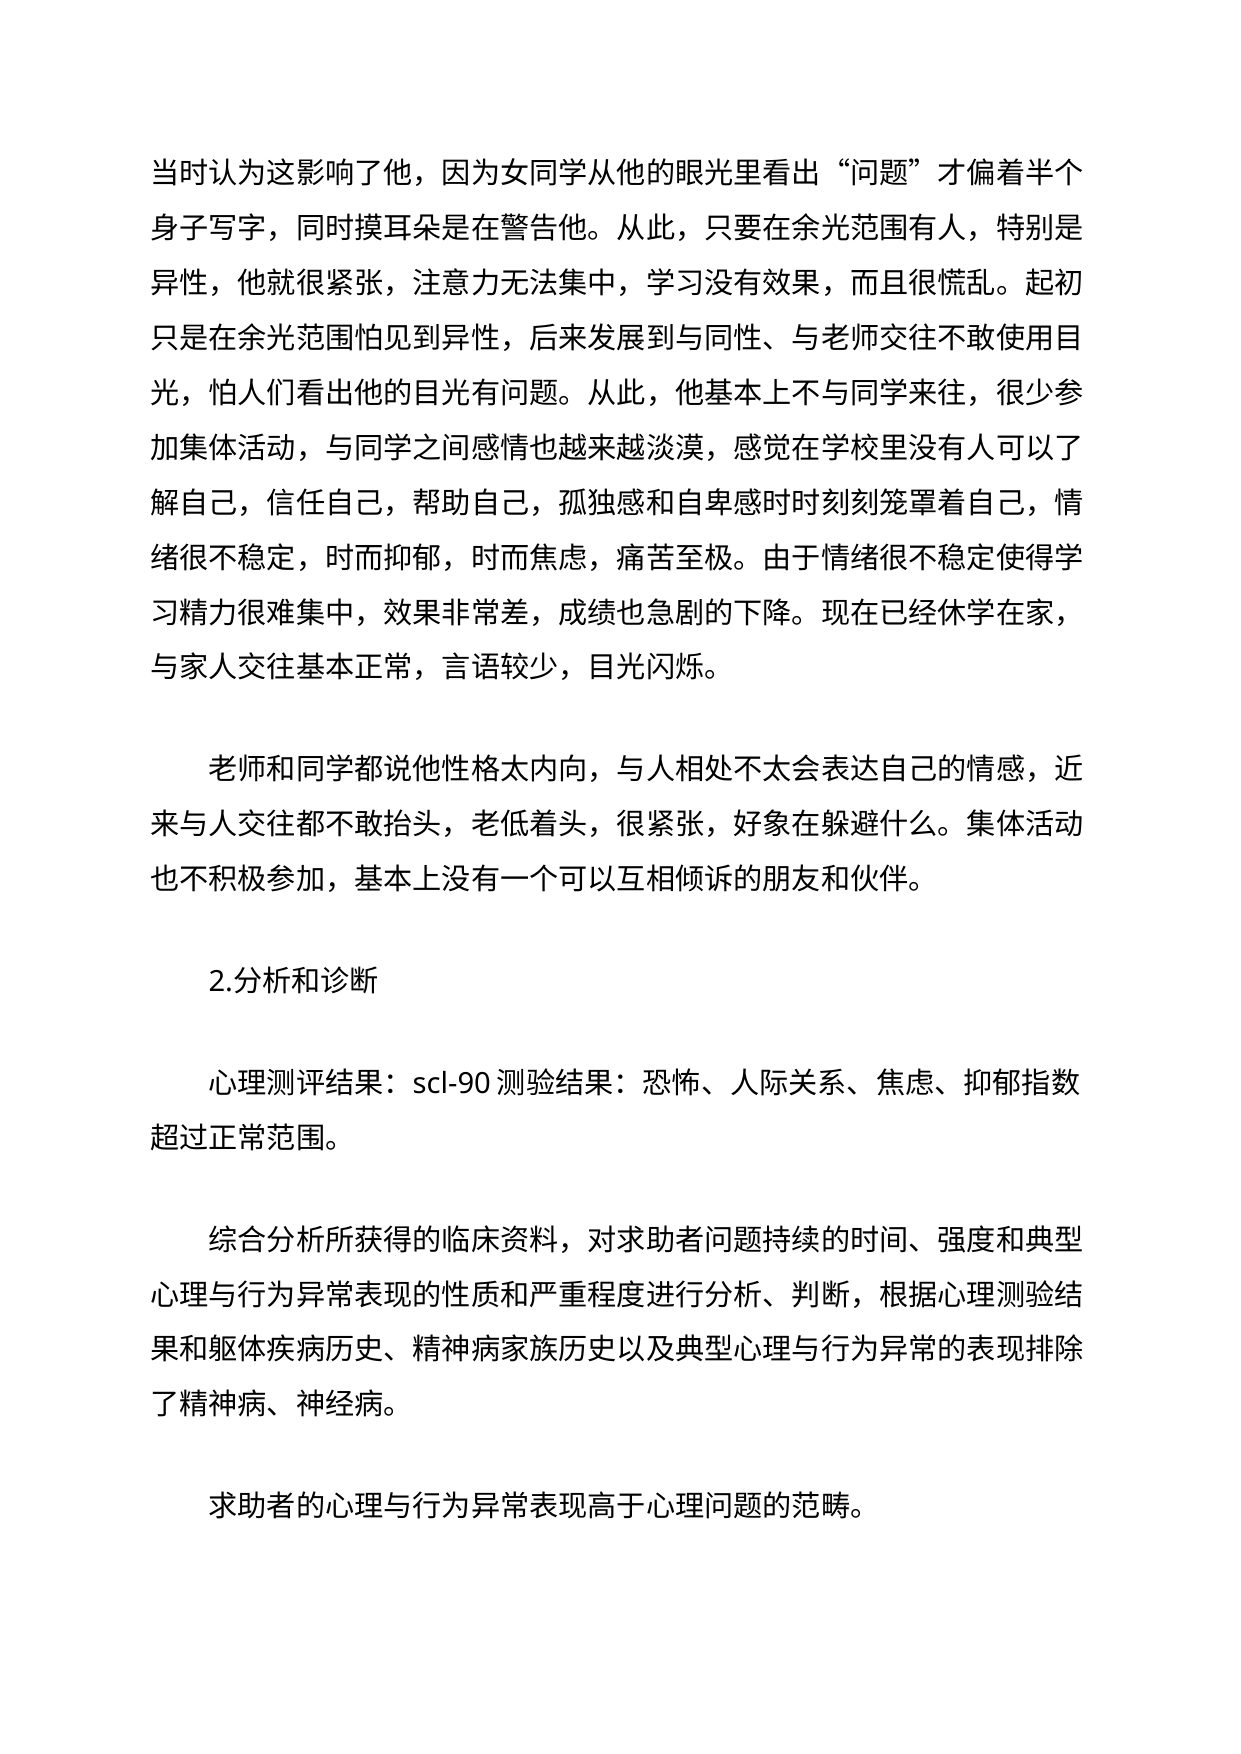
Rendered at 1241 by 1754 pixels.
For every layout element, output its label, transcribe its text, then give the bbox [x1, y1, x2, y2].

text 综合分析所获得的临床资料，对求助者问题持续的时间、强度和典型心理与行为异常表现的性质和严重程度进行分析、判断，根据心理测验结果和躯体疾病历史、精神病家族历史以及典型心理与行为异常的表现排除了精神病、神经病。 [150, 1216, 1090, 1423]
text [150, 150, 1090, 686]
text 2.分析和诊断 [150, 957, 1090, 1000]
text 求助者的心理与行为异常表现高于心理问题的范畴。 [150, 1483, 1090, 1525]
text 心理测评结果：scl-90测验结果：恐怖、人际关系、焦虑、抑郁指数超过正常范围。 [150, 1059, 1090, 1157]
text 老师和同学都说他性格太内向，与人相处不太会表达自己的情感，近来与人交往都不敢抬头，老低着头，很紧张，好象在躲避什么。集体活动也不积极参加，基本上没有一个可以互相倾诉的朋友和伙伴。 [150, 746, 1090, 898]
